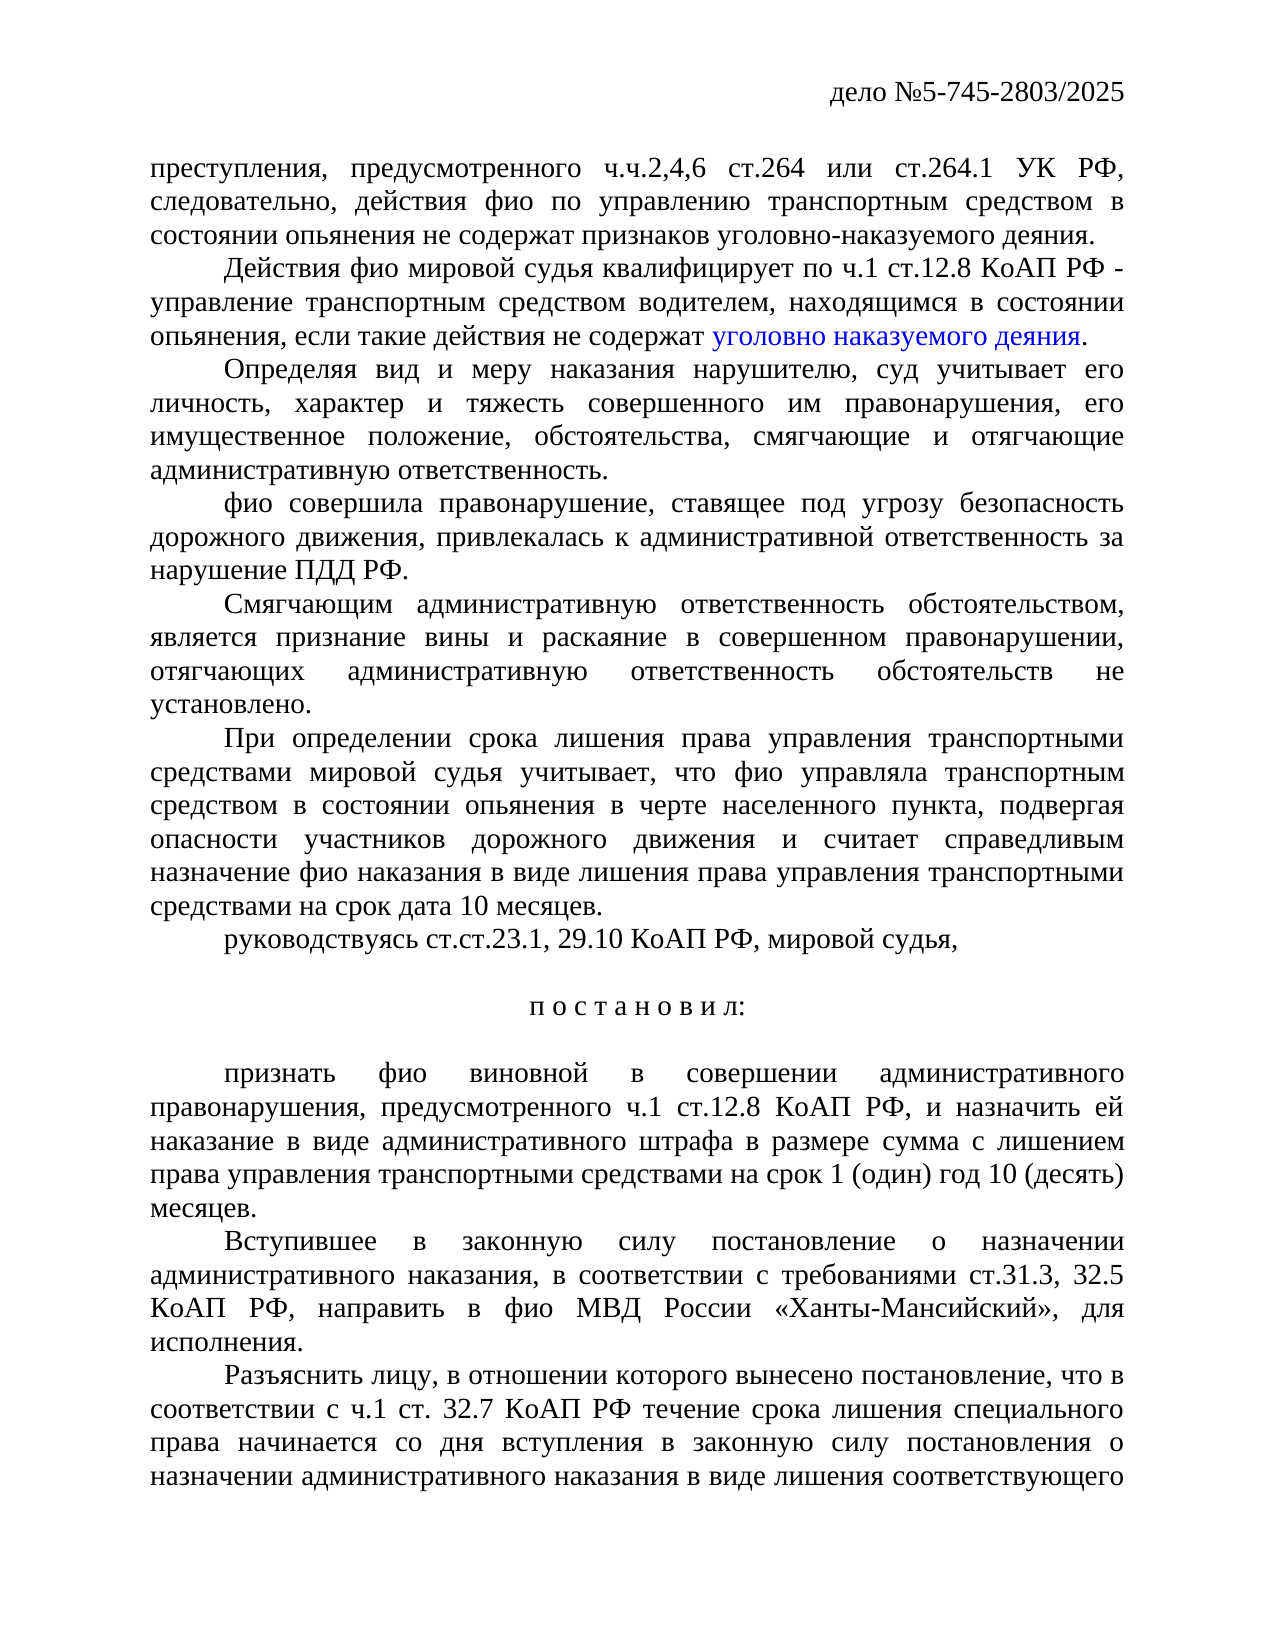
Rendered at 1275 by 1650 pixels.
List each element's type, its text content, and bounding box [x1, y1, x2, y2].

text Определяя вид и меру наказания нарушителю, суд учитывает его личность, характер и тяжесть совершенного им правонарушения, его имущественное положение, обстоятельства, смягчающие и отягчающие административную ответственность. [150, 351, 1125, 485]
text фио совершила правонарушение, ставящее под угрозу безопасность дорожного движения, привлекалась к административной ответственность за нарушение ПДД РФ. [150, 485, 1125, 586]
text признать фио виновной в совершении административного правонарушения, предусмотренного ч.1 ст.12.8 КоАП РФ, и назначить ей наказание в виде административного штрафа в размере сумма с лишением права управления транспортными средствами на срок 1 (один) год 10 (десять) месяцев. [150, 1056, 1125, 1223]
text Смягчающим административную ответственность обстоятельством, является признание вины и раскаяние в совершенном правонарушении, отягчающих административную ответственность обстоятельств не установлено. [150, 586, 1125, 720]
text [150, 150, 1125, 251]
text руководствуясь ст.ст.23.1, 29.10 КоАП РФ, мировой судья, [150, 921, 1125, 955]
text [150, 1357, 1125, 1492]
text п о с т а н о в и л: [150, 988, 1125, 1022]
text Вступившее в законную силу постановление о назначении административного наказания, в соответствии с требованиями ст.31.3, 32.5 КоАП РФ, направить в фио МВД России «Ханты-Мансийский», для исполнения. [150, 1223, 1125, 1357]
text При определении срока лишения права управления транспортными средствами мировой судья учитывает, что фио управляла транспортным средством в состоянии опьянения в черте населенного пункта, подвергая опасности участников дорожного движения и считает справедливым назначение фио наказания в виде лишения права управления транспортными средствами на срок дата 10 месяцев. [150, 720, 1125, 921]
text Действия фио мировой судья квалифицирует по ч.1 ст.12.8 КоАП РФ - управление транспортным средством водителем, находящимся в состоянии опьянения, если такие действия не содержат уголовно наказуемого деяния. [150, 251, 1125, 351]
